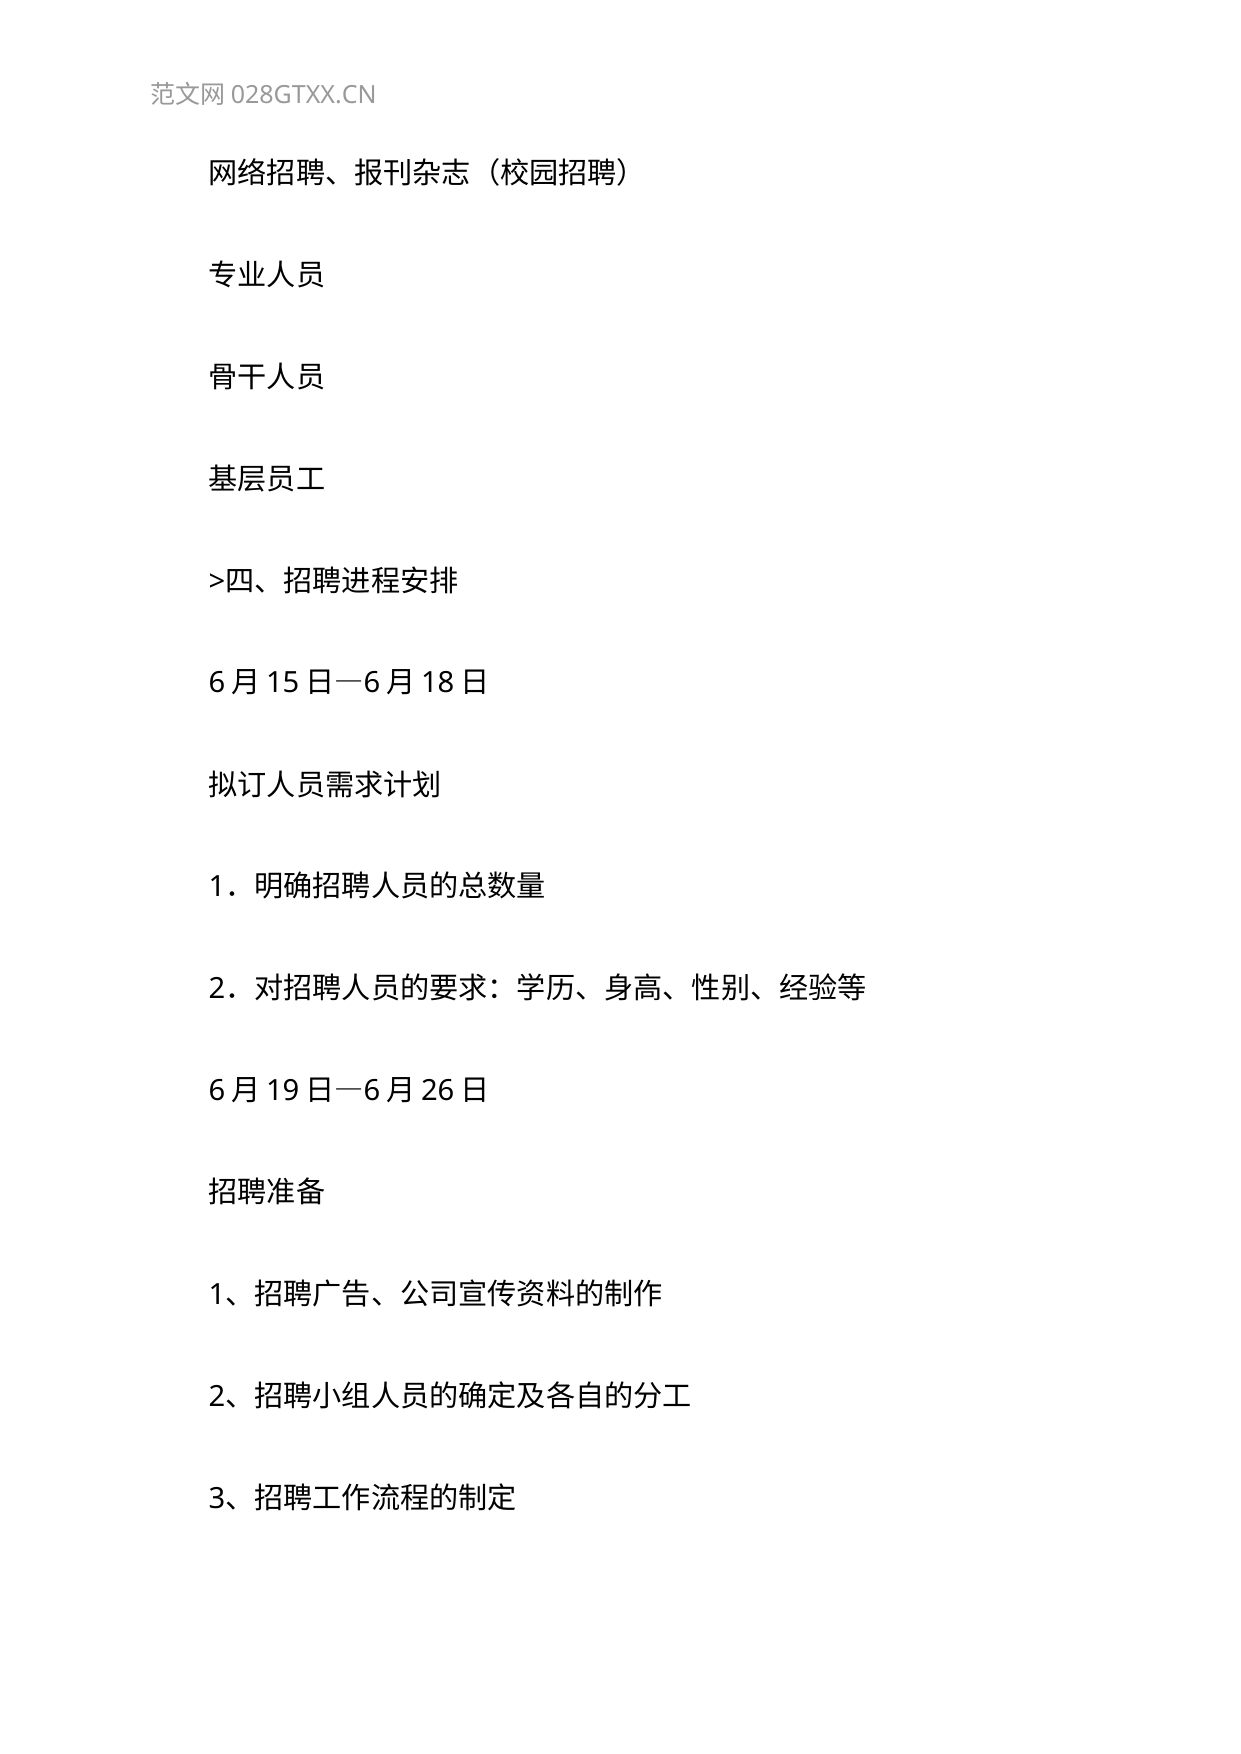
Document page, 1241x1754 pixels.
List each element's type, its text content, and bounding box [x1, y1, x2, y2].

text 2．对招聘人员的要求：学历、身高、性别、经验等 [150, 965, 1090, 1007]
text 网络招聘、报刊杂志（校园招聘） [150, 150, 1090, 192]
text 拟订人员需求计划 [150, 761, 1090, 803]
text 基层员工 [150, 455, 1090, 498]
text 6月15日—6月18日 [150, 659, 1090, 701]
text 2、招聘小组人员的确定及各自的分工 [150, 1372, 1090, 1415]
text >四、招聘进程安排 [150, 557, 1090, 599]
text 6月19日—6月26日 [150, 1067, 1090, 1109]
text 专业人员 [150, 252, 1090, 294]
text 招聘准备 [150, 1169, 1090, 1211]
text 3、招聘工作流程的制定 [150, 1474, 1090, 1517]
text 1、招聘广告、公司宣传资料的制作 [150, 1271, 1090, 1313]
text 1．明确招聘人员的总数量 [150, 863, 1090, 905]
text 骨干人员 [150, 353, 1090, 396]
